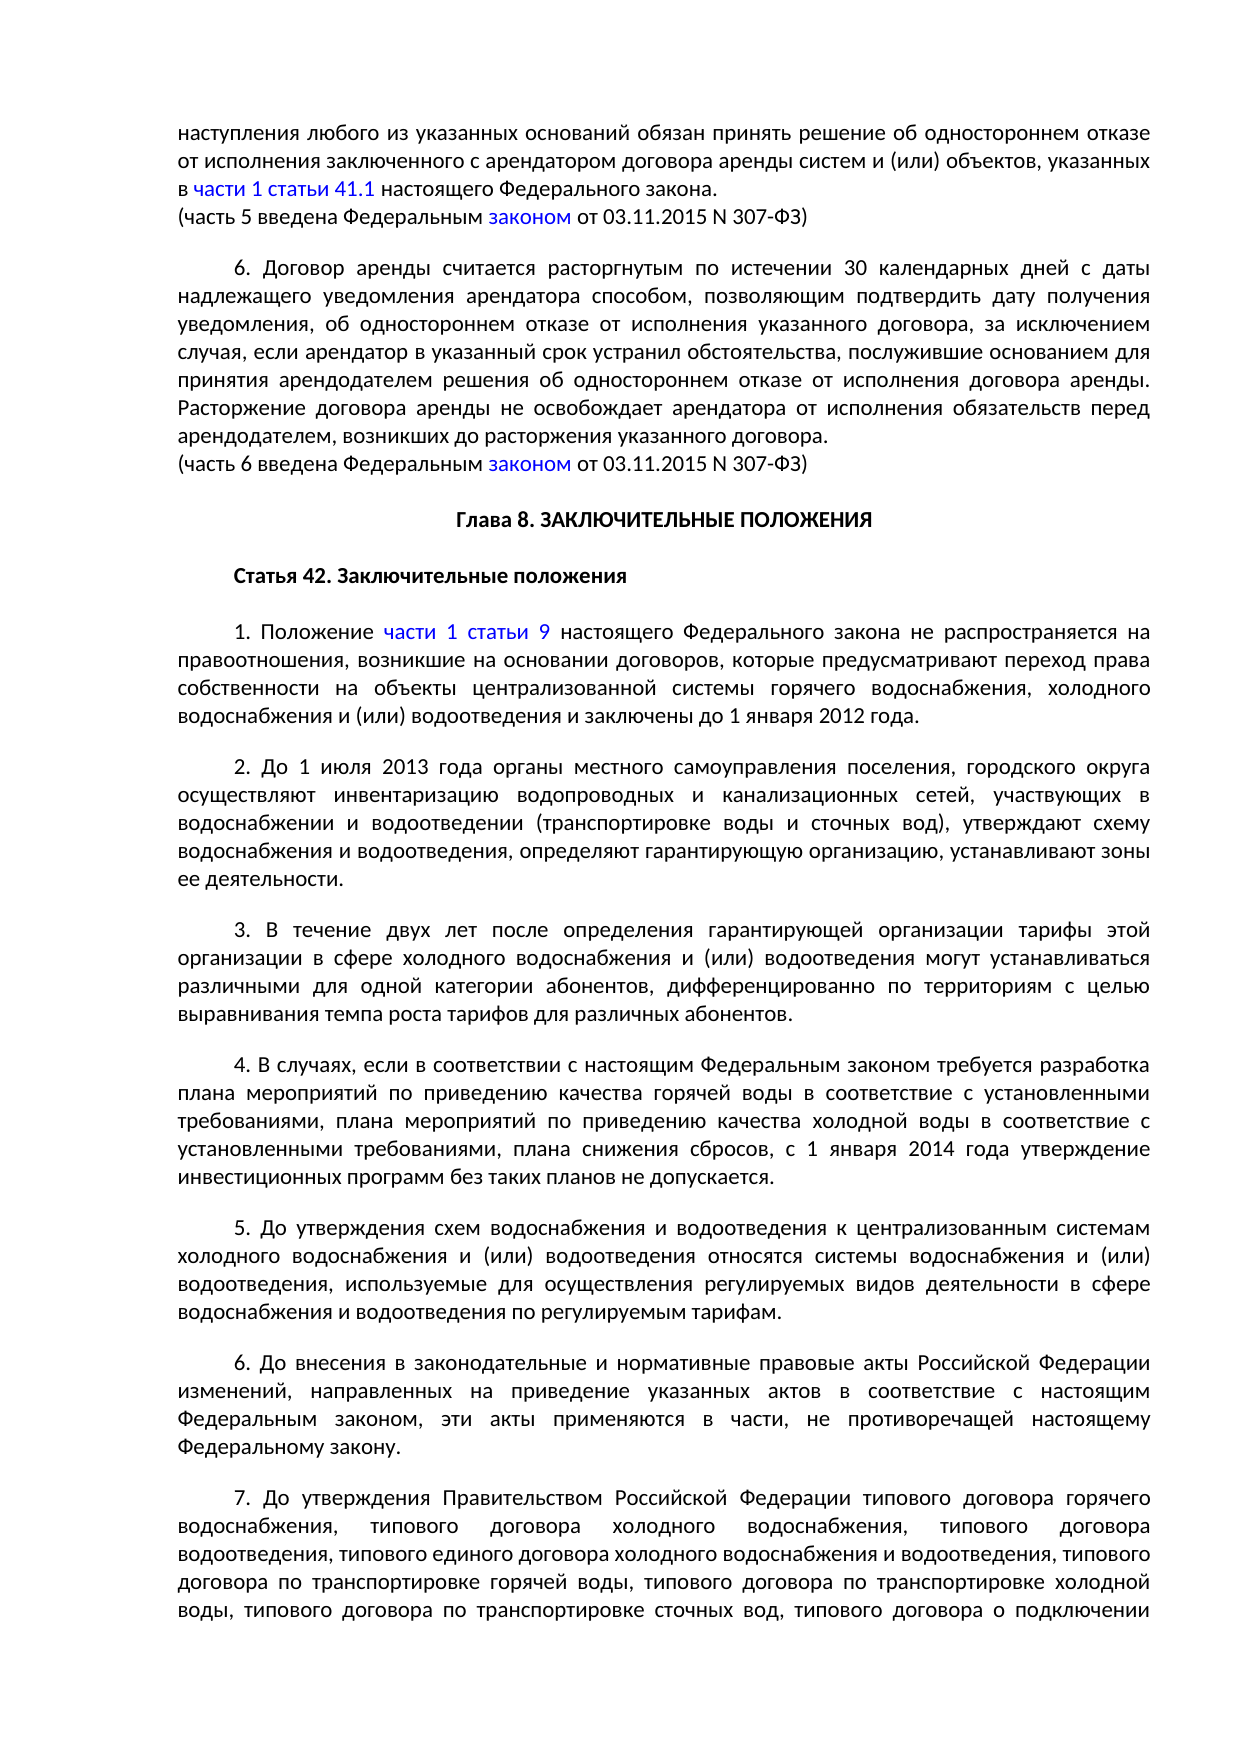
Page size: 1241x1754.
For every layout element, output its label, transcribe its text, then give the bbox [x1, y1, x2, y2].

text 6. До внесения в законодательные и нормативные правовые акты Российской Федерации изменений, направленных на приведение указанных актов в соответствие с настоящим Федеральным законом, эти акты применяются в части, не противоречащей настоящему Федеральному закону. [177, 1348, 1152, 1461]
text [177, 118, 1152, 202]
text 6. Договор аренды считается расторгнутым по истечении 30 календарных дней с даты надлежащего уведомления арендатора способом, позволяющим подтвердить дату получения уведомления, об одностороннем отказе от исполнения указанного договора, за исключением случая, если арендатор в указанный срок устранил обстоятельства, послужившие основанием для принятия арендодателем решения об одностороннем отказе от исполнения договора аренды. Расторжение договора аренды не освобождает арендатора от исполнения обязательств перед арендодателем, возникших до расторжения указанного договора. [177, 253, 1152, 449]
text 5. До утверждения схем водоснабжения и водоотведения к централизованным системам холодного водоснабжения и (или) водоотведения относятся системы водоснабжения и (или) водоотведения, используемые для осуществления регулируемых видов деятельности в сфере водоснабжения и водоотведения по регулируемым тарифам. [177, 1213, 1152, 1326]
text (часть 6 введена Федеральным законом от 03.11.2015 N 307-ФЗ) [177, 449, 1152, 477]
text 2. До 1 июля 2013 года органы местного самоуправления поселения, городского округа осуществляют инвентаризацию водопроводных и канализационных сетей, участвующих в водоснабжении и водоотведении (транспортировке воды и сточных вод), утверждают схему водоснабжения и водоотведения, определяют гарантирующую организацию, устанавливают зоны ее деятельности. [177, 752, 1152, 892]
text Глава 8. ЗАКЛЮЧИТЕЛЬНЫЕ ПОЛОЖЕНИЯ [177, 505, 1152, 533]
text (часть 5 введена Федеральным законом от 03.11.2015 N 307-ФЗ) [177, 202, 1152, 230]
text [177, 1483, 1152, 1623]
text Статья 42. Заключительные положения [177, 561, 1152, 589]
text 3. В течение двух лет после определения гарантирующей организации тарифы этой организации в сфере холодного водоснабжения и (или) водоотведения могут устанавливаться различными для одной категории абонентов, дифференцированно по территориям с целью выравнивания темпа роста тарифов для различных абонентов. [177, 915, 1152, 1027]
text 4. В случаях, если в соответствии с настоящим Федеральным законом требуется разработка плана мероприятий по приведению качества горячей воды в соответствие с установленными требованиями, плана мероприятий по приведению качества холодной воды в соответствие с установленными требованиями, плана снижения сбросов, с 1 января 2014 года утверждение инвестиционных программ без таких планов не допускается. [177, 1050, 1152, 1191]
text 1. Положение части 1 статьи 9 настоящего Федерального закона не распространяется на правоотношения, возникшие на основании договоров, которые предусматривают переход права собственности на объекты централизованной системы горячего водоснабжения, холодного водоснабжения и (или) водоотведения и заключены до 1 января 2012 года. [177, 617, 1152, 729]
